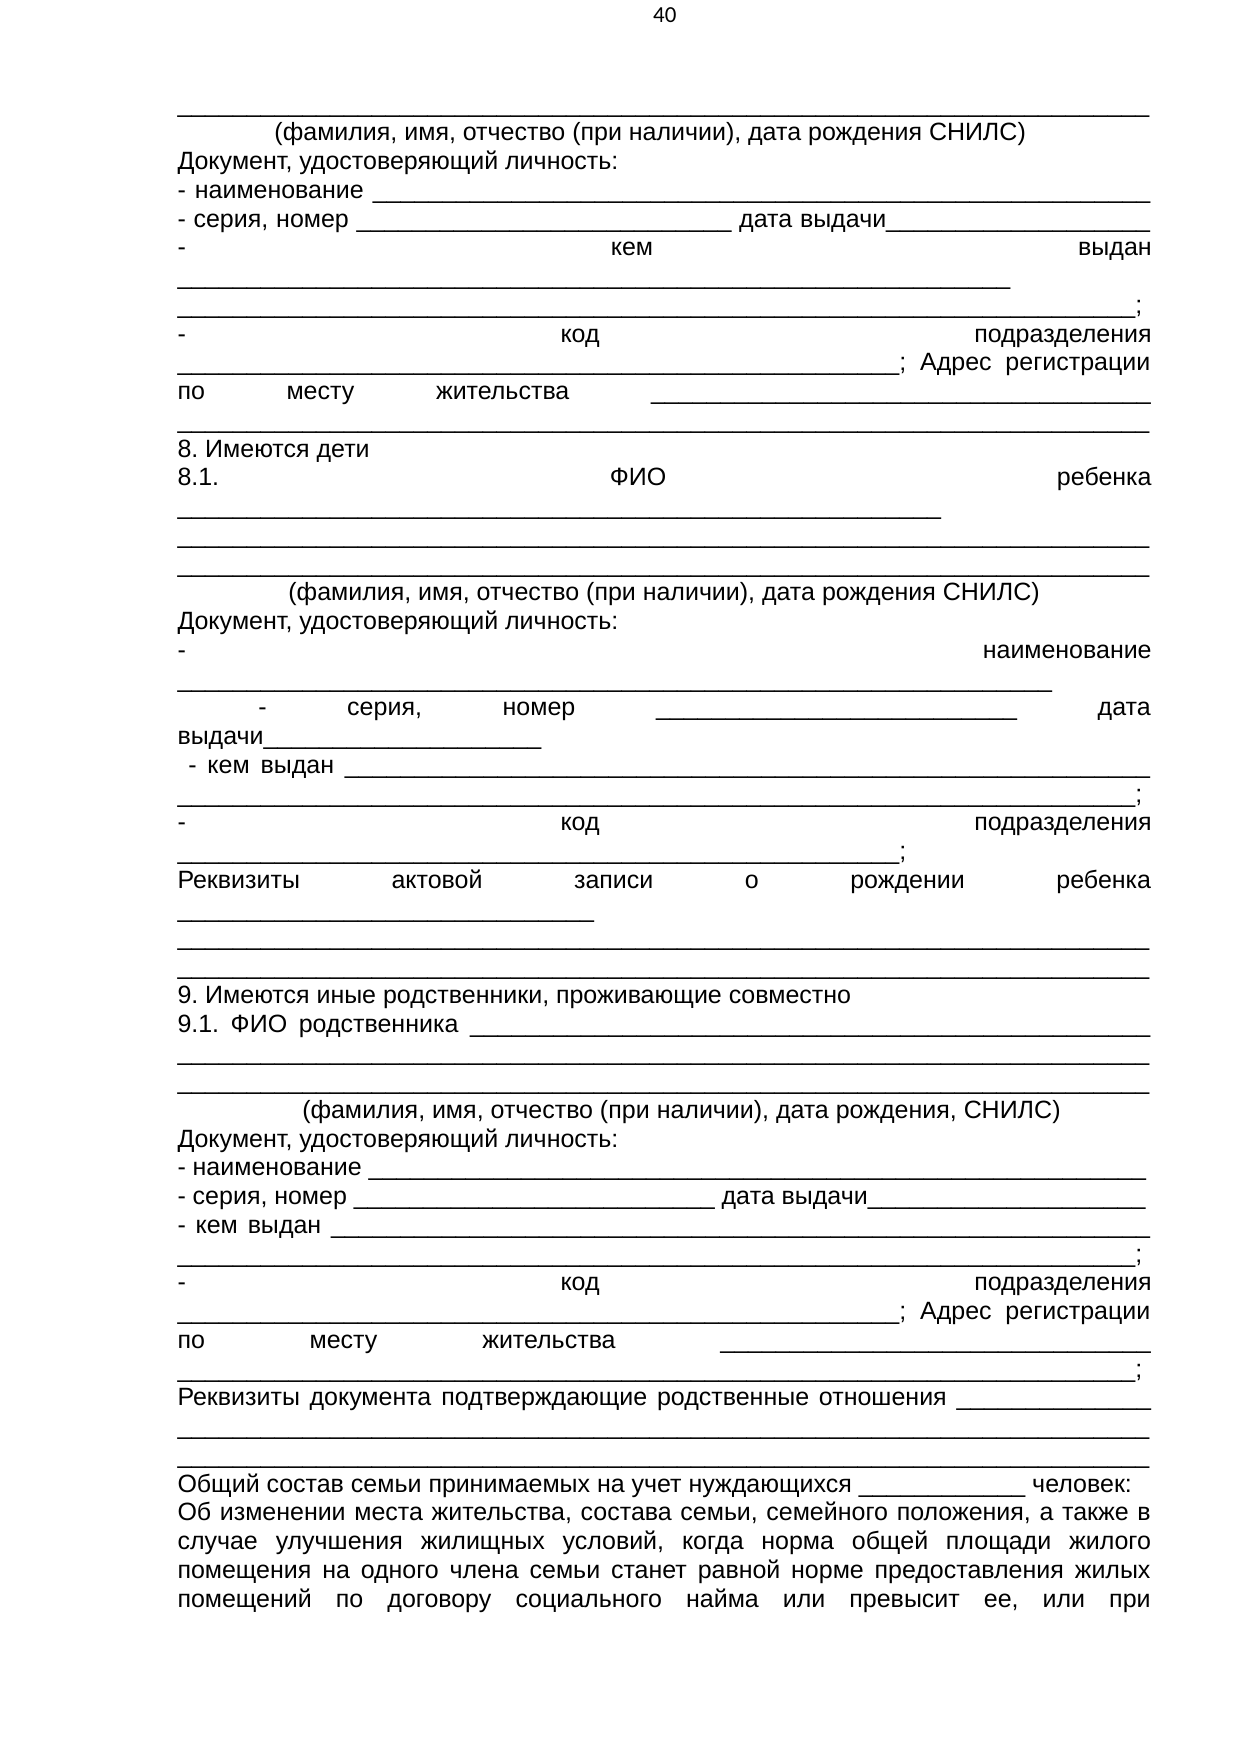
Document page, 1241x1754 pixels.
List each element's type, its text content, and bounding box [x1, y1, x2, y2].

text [177, 89, 1152, 117]
text - код подразделения ____________________________________________________; Адрес регистрации по месту жительства _______________________________ _____________________________________________________________________; Реквизиты документа подтверждающие родственные отношения ______________ ____________________________________________________________________________________________________________________________________________ Общий состав семьи принимаемых на учет нуждающихся ____________ человек: [177, 1267, 1152, 1497]
text - код подразделения ____________________________________________________; Адрес регистрации по месту жительства ____________________________________ ______________________________________________________________________ [177, 319, 1152, 434]
text - кем выдан ___________________________________________________________ _____________________________________________________________________; [177, 1210, 1152, 1267]
text Документ, удостоверяющий личность: [177, 606, 1152, 635]
text (фамилия, имя, отчество (при наличии), дата рождения СНИЛС) [177, 577, 1152, 606]
text Документ, удостоверяющий личность: [177, 146, 1152, 175]
text Реквизиты актовой записи о рождении ребенка ______________________________ ____________________________________________________________________________________________________________________________________________ 9. Имеются иные родственники, проживающие совместно [177, 865, 1152, 1009]
text - серия, номер __________________________ дата выдачи____________________ [177, 692, 1152, 750]
text - серия, номер __________________________ дата выдачи____________________ [177, 1181, 1152, 1210]
text (фамилия, имя, отчество (при наличии), дата рождения СНИЛС) [177, 117, 1152, 146]
text - наименование ________________________________________________________ - серия, номер ___________________________ дата выдачи___________________ - кем выдан ____________________________________________________________ _____________________________________________________________________; [177, 175, 1152, 319]
text - кем выдан __________________________________________________________ _____________________________________________________________________; - код подразделения ____________________________________________________; [177, 750, 1152, 865]
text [177, 1497, 1152, 1612]
text - наименование ________________________________________________________ [177, 1152, 1152, 1181]
text 9.1. ФИО родственника _________________________________________________ ____________________________________________________________________________________________________________________________________________ [177, 1009, 1152, 1095]
text - наименование _______________________________________________________________ [177, 635, 1152, 692]
text 8.1. ФИО ребенка _______________________________________________________ ____________________________________________________________________________________________________________________________________________ [177, 462, 1152, 577]
text Документ, удостоверяющий личность: [177, 1124, 1152, 1152]
text (фамилия, имя, отчество (при наличии), дата рождения, СНИЛС) [177, 1095, 1152, 1124]
text 8. Имеются дети [177, 434, 1152, 462]
